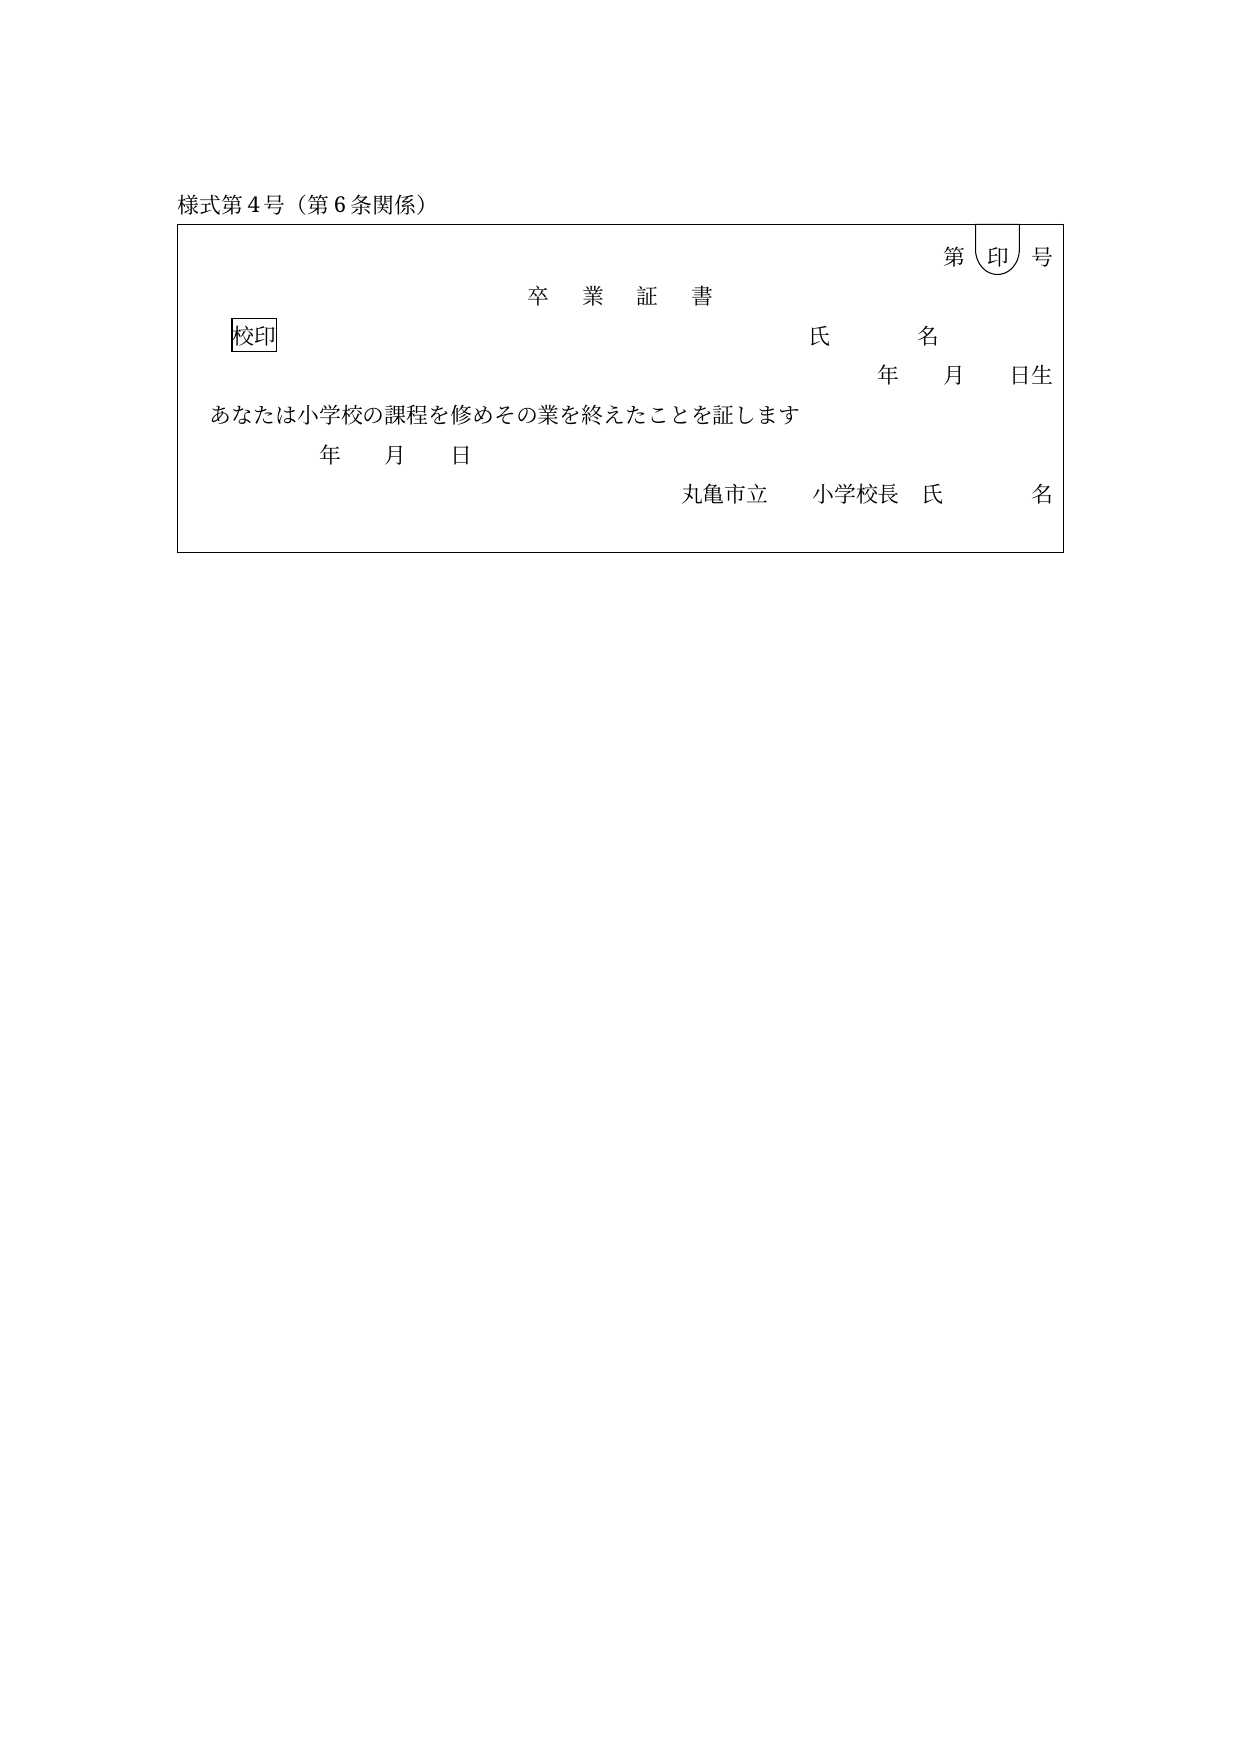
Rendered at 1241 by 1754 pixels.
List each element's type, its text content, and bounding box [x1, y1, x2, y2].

text 様式第4号（第6条関係） [177, 184, 1063, 224]
table_header 第 印 号 卒業証書 校印 氏名 年 月 日生 あなたは小学校の課程を修めその業を終えたことを証します 年 月 日 丸亀市立 小学校長 氏名 [178, 225, 1063, 552]
